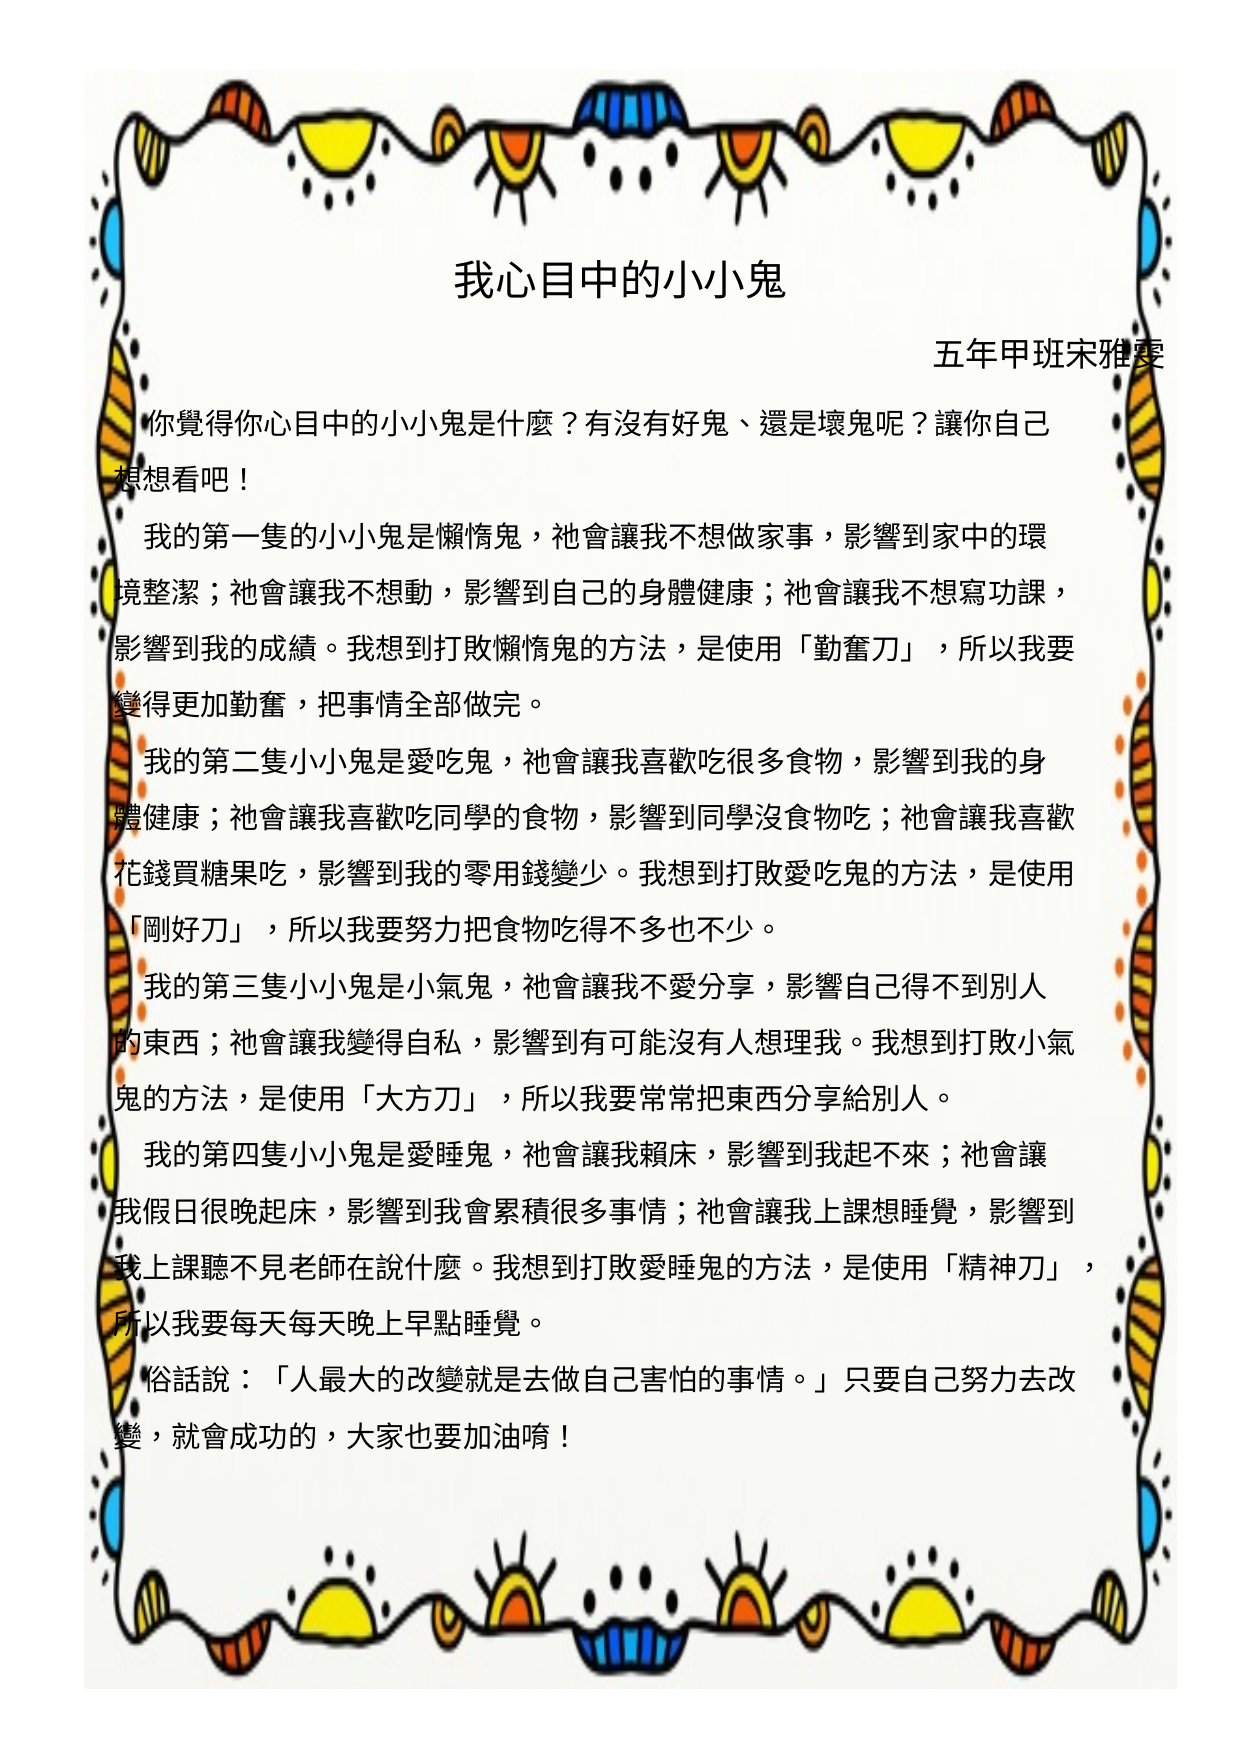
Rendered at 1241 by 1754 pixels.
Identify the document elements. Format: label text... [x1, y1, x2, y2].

text 我心目中的小小鬼 [75, 239, 1165, 314]
text 變得更加勤奮，把事情全部做完。 [75, 671, 1165, 727]
text 我的第一隻的小小鬼是懶惰鬼，祂會讓我不想做家事，影響到家中的環 [75, 502, 1165, 558]
text 所以我要每天每天晚上早點睡覺。 [75, 1289, 1165, 1346]
picture [84, 70, 1178, 1689]
text 我的第四隻小小鬼是愛睡鬼，祂會讓我賴床，影響到我起不來；祂會讓 [75, 1121, 1165, 1177]
text 體健康；祂會讓我喜歡吃同學的食物，影響到同學沒食物吃；祂會讓我喜歡 [75, 783, 1165, 839]
text 花錢買糖果吃，影響到我的零用錢變少。我想到打敗愛吃鬼的方法，是使用 [75, 839, 1165, 896]
text 我的第二隻小小鬼是愛吃鬼，祂會讓我喜歡吃很多食物，影響到我的身 [75, 727, 1165, 783]
text 你覺得你心目中的小小鬼是什麼？有沒有好鬼、還是壞鬼呢？讓你自己 [75, 389, 1165, 446]
text 我假日很晚起床，影響到我會累積很多事情；祂會讓我上課想睡覺，影響到 [75, 1177, 1165, 1233]
text 我的第三隻小小鬼是小氣鬼，祂會讓我不愛分享，影響自己得不到別人 [75, 952, 1165, 1008]
text 想想看吧！ [75, 446, 1165, 502]
text 變，就會成功的，大家也要加油唷！ [75, 1402, 1165, 1458]
text 我上課聽不見老師在說什麼。我想到打敗愛睡鬼的方法，是使用「精神刀」， [75, 1233, 1165, 1289]
text 俗話說：「人最大的改變就是去做自己害怕的事情。」只要自己努力去改 [75, 1346, 1165, 1402]
text 的東西；祂會讓我變得自私，影響到有可能沒有人想理我。我想到打敗小氣 [75, 1008, 1165, 1064]
text 鬼的方法，是使用「大方刀」，所以我要常常把東西分享給別人。 [75, 1064, 1165, 1121]
text 「剛好刀」，所以我要努力把食物吃得不多也不少。 [75, 896, 1165, 952]
text 境整潔；祂會讓我不想動，影響到自己的身體健康；祂會讓我不想寫功課， [75, 558, 1165, 614]
text 五年甲班宋雅雯 [75, 314, 1165, 389]
text 影響到我的成績。我想到打敗懶惰鬼的方法，是使用「勤奮刀」，所以我要 [75, 614, 1165, 671]
